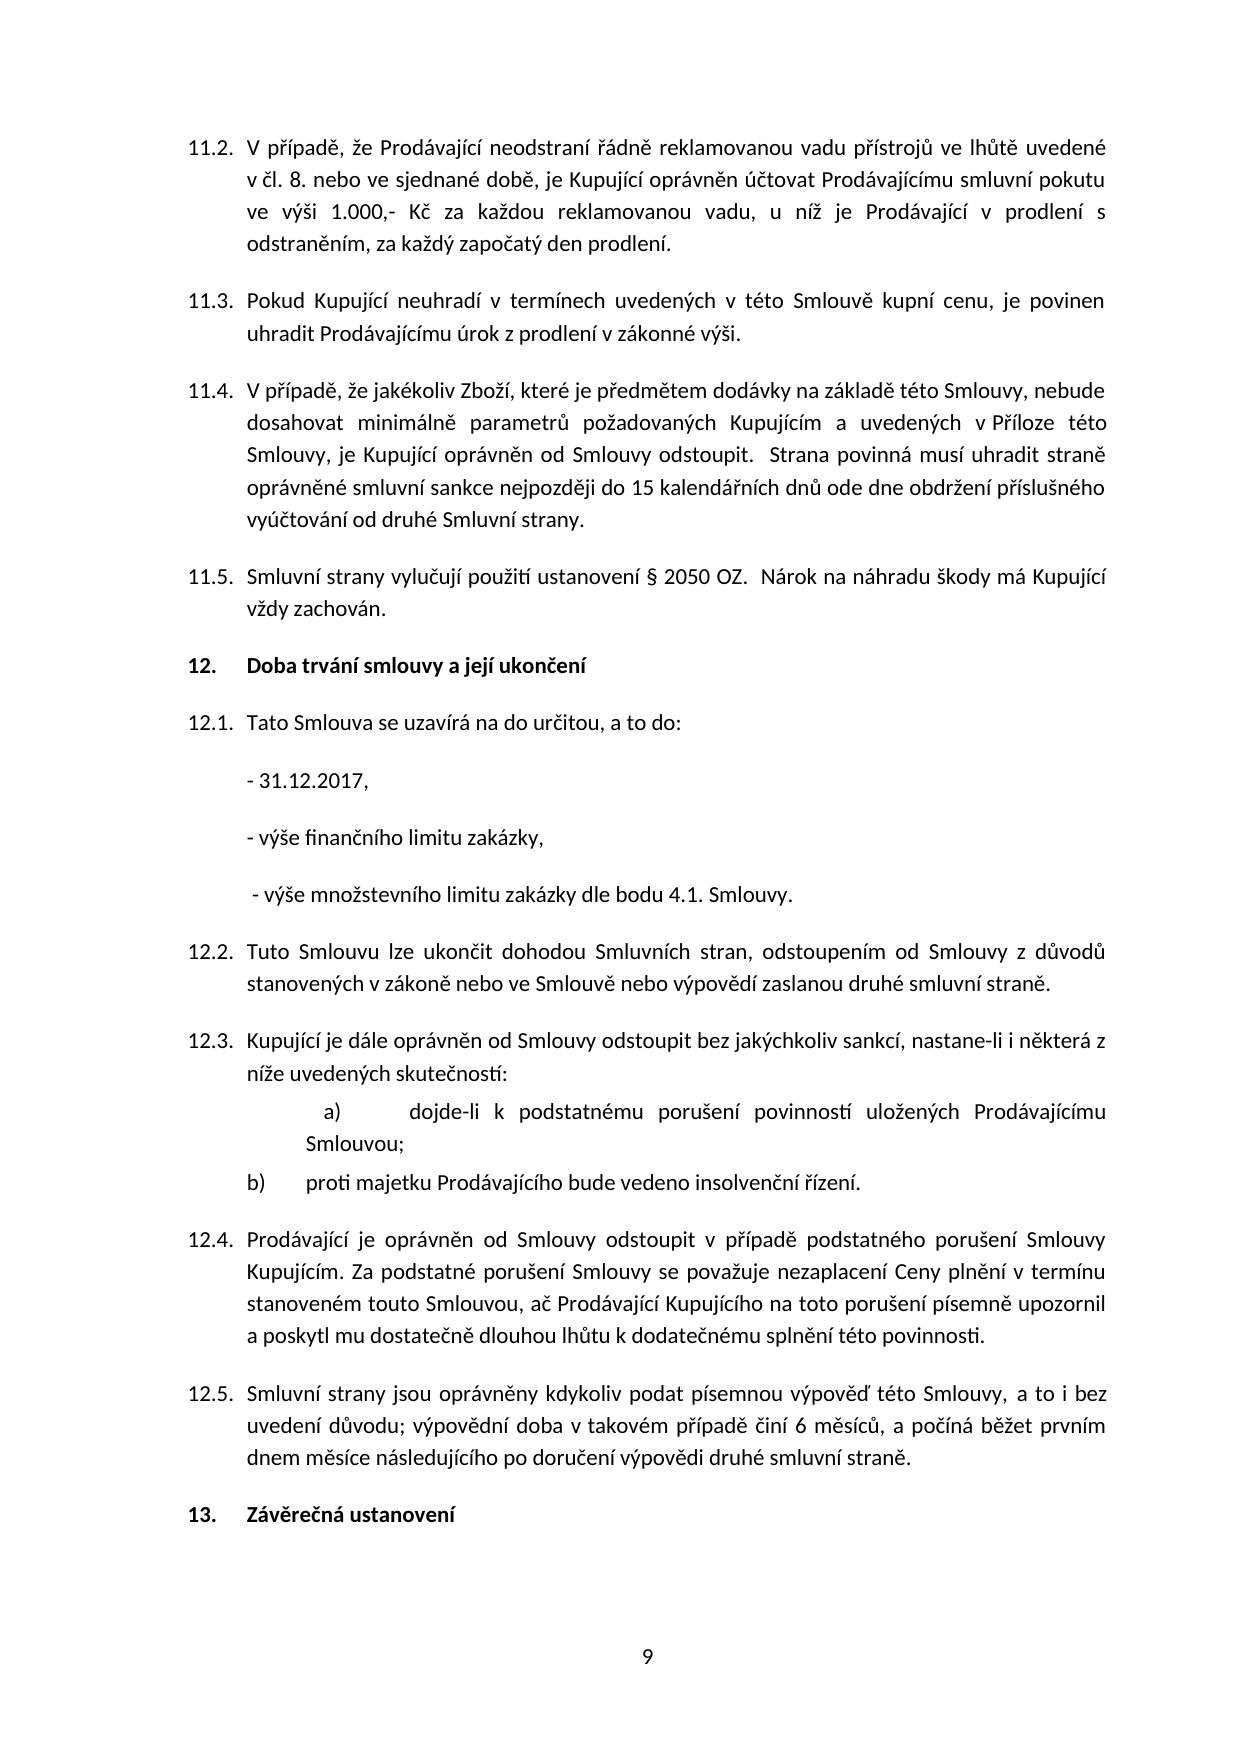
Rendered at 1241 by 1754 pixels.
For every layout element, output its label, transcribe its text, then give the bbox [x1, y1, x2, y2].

subtitle V případě, že Prodávající neodstraní řádně reklamovanou vadu přístrojů ve lhůtě uvedené v čl. 8. nebo ve sjednané době, je Kupující oprávněn účtovat Prodávajícímu smluvní pokutu ve výši 1.000,- Kč za každou reklamovanou vadu, u níž je Prodávající v prodlení s odstraněním, za každý započatý den prodlení. [187, 133, 1107, 257]
text proti majetku Prodávajícího bude vedeno insolvenční řízení. [247, 1168, 1107, 1196]
subtitle Doba trvání smlouvy a její ukončení [187, 651, 1107, 679]
subtitle Kupující je dále oprávněn od Smlouvy odstoupit bez jakýchkoliv sankcí, nastane-li i některá z níže uvedených skutečností: [187, 1027, 1107, 1087]
subtitle - výše finančního limitu zakázky, [247, 823, 1107, 851]
subtitle - 31.12.2017, [247, 766, 1107, 794]
subtitle Prodávající je oprávněn od Smlouvy odstoupit v případě podstatného porušení Smlouvy Kupujícím. Za podstatné porušení Smlouvy se považuje nezaplacení Ceny plnění v termínu stanoveném touto Smlouvou, ač Prodávající Kupujícího na toto porušení písemně upozornil a poskytl mu dostatečně dlouhou lhůtu k dodatečnému splnění této povinnosti. [187, 1225, 1107, 1350]
subtitle Tuto Smlouvu lze ukončit dohodou Smluvních stran, odstoupením od Smlouvy z důvodů stanovených v zákoně nebo ve Smlouvě nebo výpovědí zaslanou druhé smluvní straně. [187, 937, 1107, 997]
subtitle V případě, že jakékoliv Zboží, které je předmětem dodávky na základě této Smlouvy, nebude dosahovat minimálně parametrů požadovaných Kupujícím a uvedených v Příloze této Smlouvy, je Kupující oprávněn od Smlouvy odstoupit. Strana povinná musí uhradit straně oprávněné smluvní sankce nejpozději do 15 kalendářních dnů ode dne obdržení příslušného vyúčtování od druhé Smluvní strany. [187, 376, 1107, 533]
subtitle Pokud Kupující neuhradí v termínech uvedených v této Smlouvě kupní cenu, je povinen uhradit Prodávajícímu úrok z prodlení v zákonné výši. [187, 287, 1107, 347]
subtitle Smluvní strany jsou oprávněny kdykoliv podat písemnou výpověď této Smlouvy, a to i bez uvedení důvodu; výpovědní doba v takovém případě činí 6 měsíců, a počíná běžet prvním dnem měsíce následujícího po doručení výpovědi druhé smluvní straně. [187, 1379, 1107, 1471]
subtitle Závěrečná ustanovení [187, 1500, 1107, 1528]
subtitle - výše množstevního limitu zakázky dle bodu 4.1. Smlouvy. [247, 880, 1107, 908]
list dojde-li k podstatnému porušení povinností uložených Prodávajícímu Smlouvou; [306, 1097, 1107, 1157]
subtitle Smluvní strany vylučují použití ustanovení § 2050 OZ. Nárok na náhradu škody má Kupující vždy zachován. [187, 562, 1107, 622]
subtitle Tato Smlouva se uzavírá na do určitou, a to do: [187, 708, 1107, 737]
